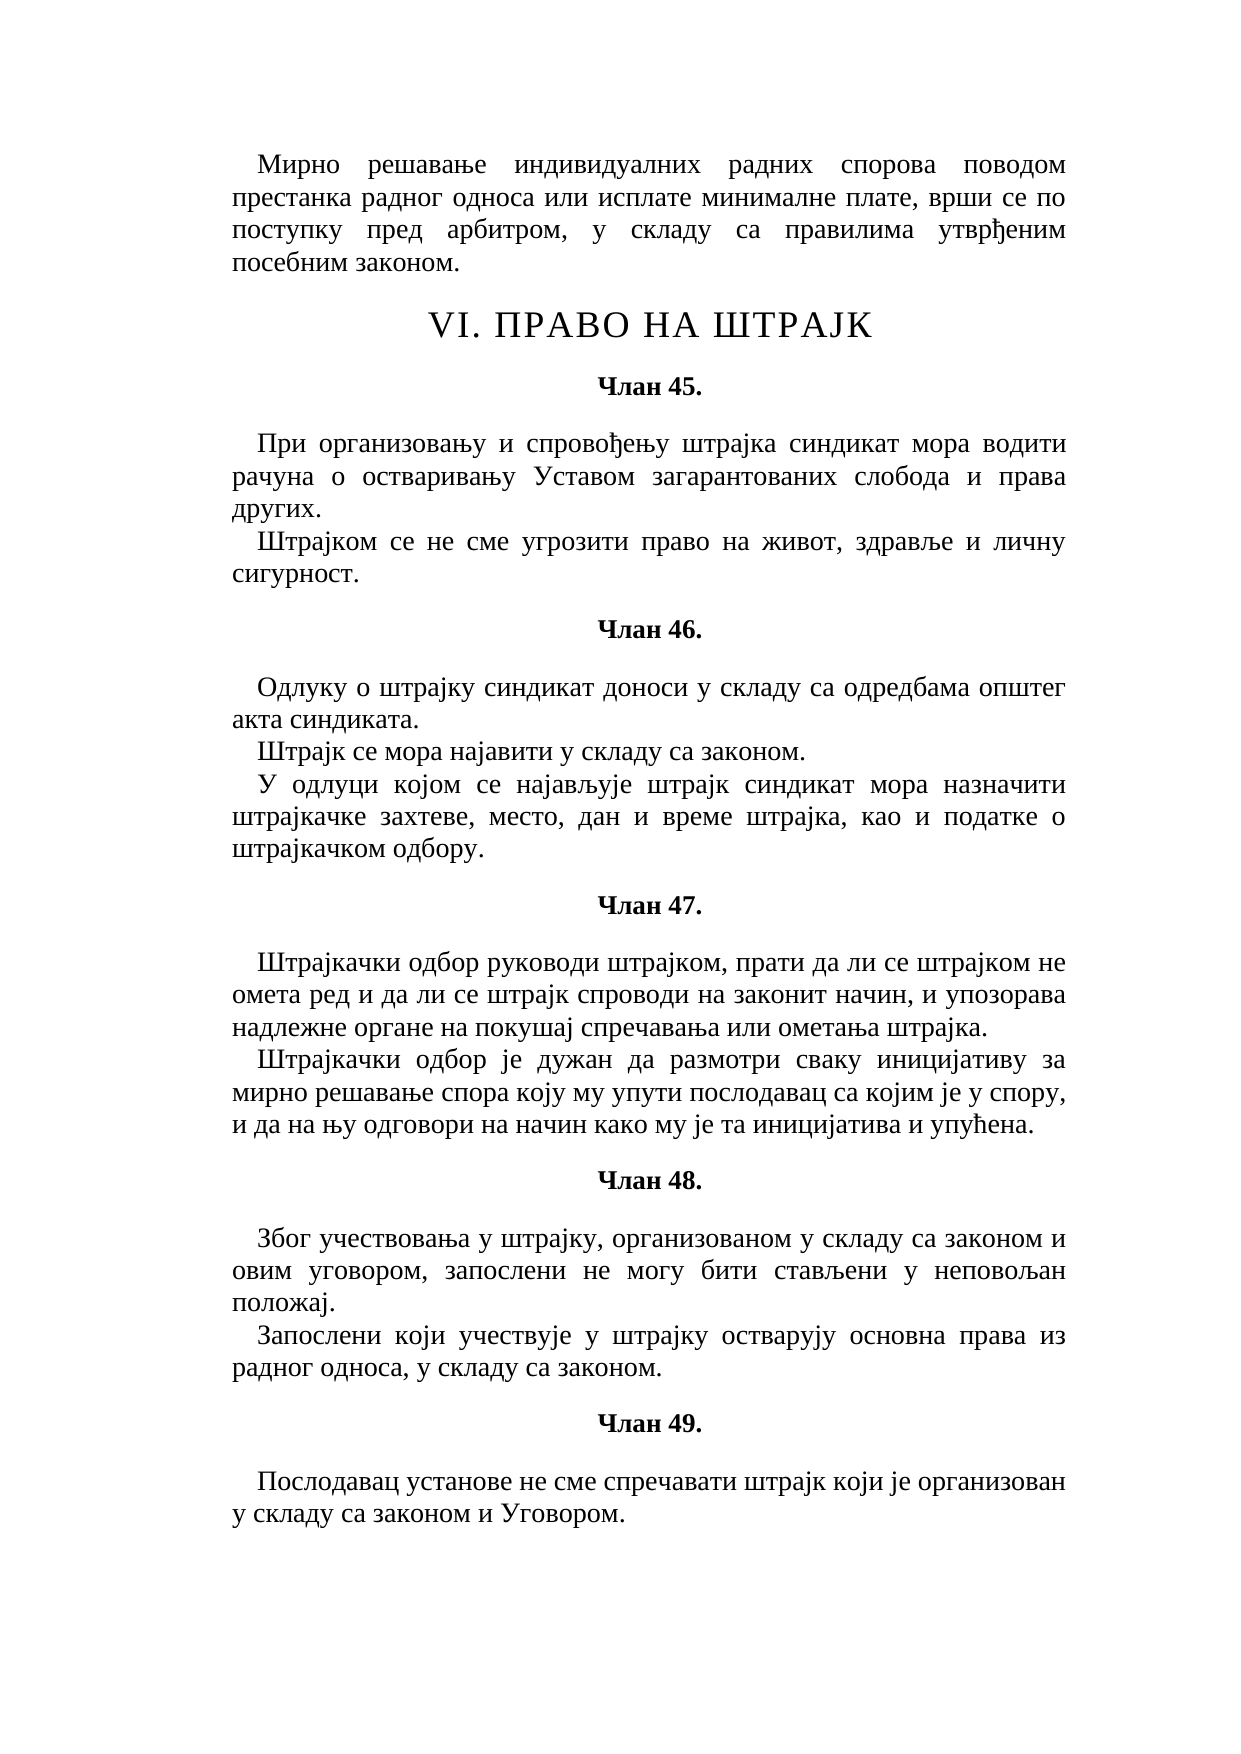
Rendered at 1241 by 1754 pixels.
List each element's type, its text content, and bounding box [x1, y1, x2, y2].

text Запослени који учествује у штрајку остварују основна права из радног односа, у складу са законом. [232, 1318, 1067, 1383]
text Због учествовања у штрајку, организованом у складу са законом и овим уговором, запослени не могу бити стављени у неповољан положај. [232, 1221, 1067, 1318]
text Члан 48. [177, 1164, 1122, 1196]
text При организовању и спровођењу штрајка синдикат мора водити рачуна о остваривању Уставом загарантованих слобода и права других. [232, 426, 1067, 524]
text Члан 46. [177, 613, 1122, 644]
text Члан 47. [177, 889, 1122, 920]
text Послодавац установе не сме спречавати штрајк који је организован у складу са законом и Уговором. [232, 1464, 1067, 1528]
text Одлуку о штрајку синдикат доноси у складу са одредбама општег акта синдиката. [232, 669, 1067, 734]
text Штрајкачки одбор је дужан да размотри сваку иницијативу за мирно решавање спора коју му упути послодавац са којим је у спору, и да на њу одговори на начин како му је та иницијатива и упућена. [232, 1042, 1067, 1139]
text Штрајкачки одбор руководи штрајком, прати да ли се штрајком не омета ред и да ли се штрајк спроводи на законит начин, и упозорава надлежне органе на покушај спречавања или ометања штрајка. [232, 945, 1067, 1042]
text VI. ПРАВО НА ШТРАЈК [177, 302, 1122, 345]
text Штрајком се не сме угрозити право на живот, здравље и личну сигурност. [232, 524, 1067, 588]
text Штрајк се мора најавити у складу са законом. [232, 734, 1067, 767]
text Члан 45. [177, 370, 1122, 401]
text У одлуци којом се најављује штрајк синдикат мора назначити штрајкачке захтеве, место, дан и време штрајка, као и податке о штрајкачком одбору. [232, 767, 1067, 864]
text Члан 49. [177, 1408, 1122, 1439]
text Мирно решавање индивидуалних радних спорова поводом престанка радног односа или исплате минималне плате, врши се по поступку пред арбитром, у складу са правилима утврђеним посебним законом. [232, 148, 1067, 277]
